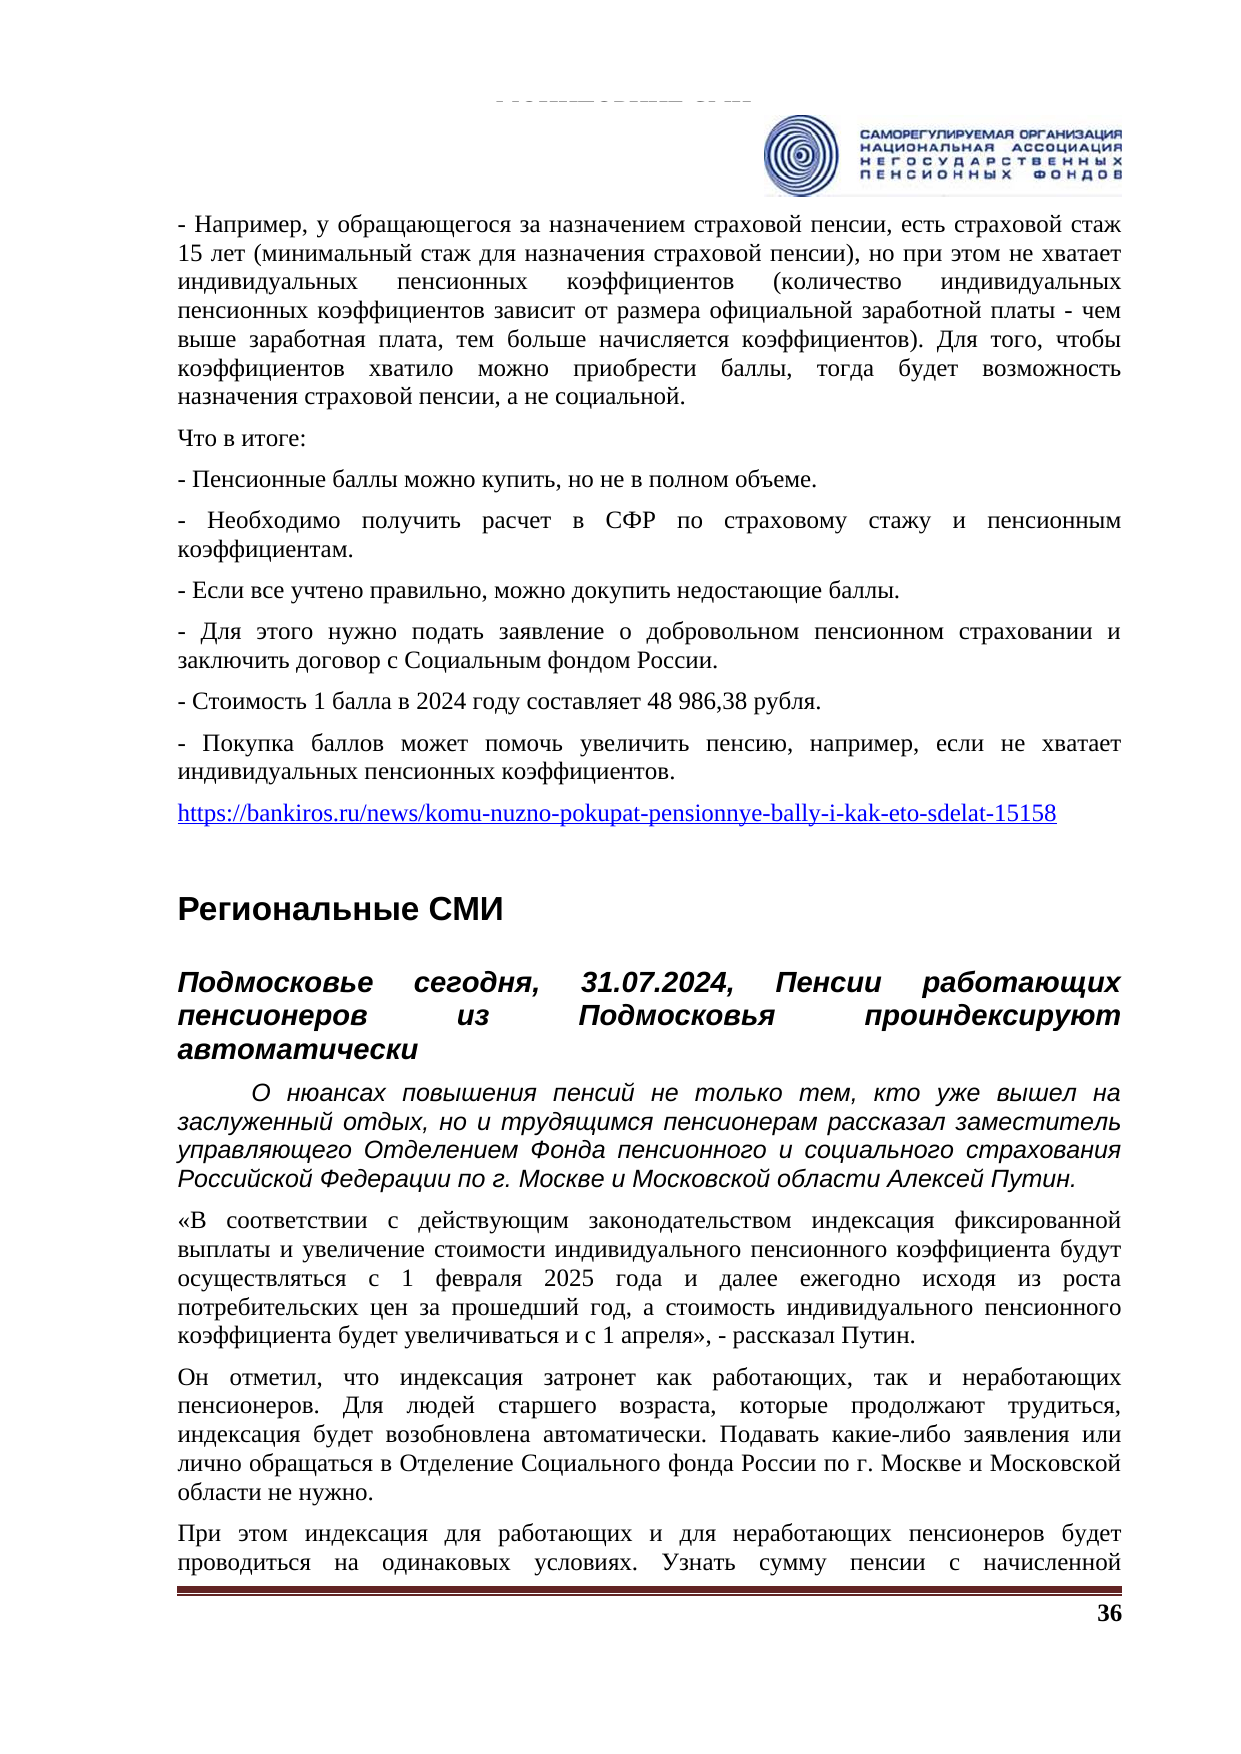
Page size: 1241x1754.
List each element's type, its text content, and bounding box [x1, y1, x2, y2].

text - Покупка баллов может помочь увеличить пенсию, например, если не хватает индивидуальных пенсионных коэффициентов. [177, 728, 1122, 785]
text «В соответствии с действующим законодательством индексация фиксированной выплаты и увеличение стоимости индивидуального пенсионного коэффициента будут осуществляться с 1 февраля 2025 года и далее ежегодно исходя из роста потребительских цен за прошедший год, а стоимость индивидуального пенсионного коэффициента будет увеличиваться и с 1 апреля», - рассказал Путин. [177, 1206, 1122, 1349]
text - Если все учтено правильно, можно докупить недостающие баллы. [177, 575, 1122, 604]
text Что в итоге: [177, 423, 1122, 451]
text - Для этого нужно подать заявление о добровольном пенсионном страховании и заключить договор с Социальным фондом России. [177, 616, 1122, 674]
text - Пенсионные баллы можно купить, но не в полном объеме. [177, 464, 1122, 493]
text - Стоимость 1 балла в 2024 году составляет 48 986,38 рубля. [177, 686, 1122, 715]
subtitle Подмосковье сегодня, 31.07.2024, Пенсии работающих пенсионеров из Подмосковья проиндексируют автоматически [177, 965, 1122, 1066]
subtitle О нюансах повышения пенсий не только тем, кто уже вышел на заслуженный отдых, но и трудящимся пенсионерам рассказал заместитель управляющего Отделением Фонда пенсионного и социального страхования Российской Федерации по г. Москве и Московской области Алексей Путин. [177, 1078, 1122, 1193]
text - Например, у обращающегося за назначением страховой пенсии, есть страховой стаж 15 лет (минимальный стаж для назначения страховой пенсии), но при этом не хватает индивидуальных пенсионных коэффициентов (количество индивидуальных пенсионных коэффициентов зависит от размера официальной заработной платы - чем выше заработная плата, тем больше начисляется коэффициентов). Для того, чтобы коэффициентов хватило можно приобрести баллы, тогда будет возможность назначения страховой пенсии, а не социальной. [177, 209, 1122, 410]
picture [764, 115, 1122, 197]
subtitle Региональные СМИ [177, 889, 1122, 927]
text Он отметил, что индексация затронет как работающих, так и неработающих пенсионеров. Для людей старшего возраста, которые продолжают трудиться, индексация будет возобновлена автоматически. Подавать какие-либо заявления или лично обращаться в Отделение Социального фонда России по г. Москве и Московской области не нужно. [177, 1362, 1122, 1506]
text https://bankiros.ru/news/komu-nuzno-pokupat-pensionnye-bally-i-kak-eto-sdelat-15158 [177, 798, 1122, 826]
text - Необходимо получить расчет в СФР по страховому стажу и пенсионным коэффициентам. [177, 505, 1122, 563]
